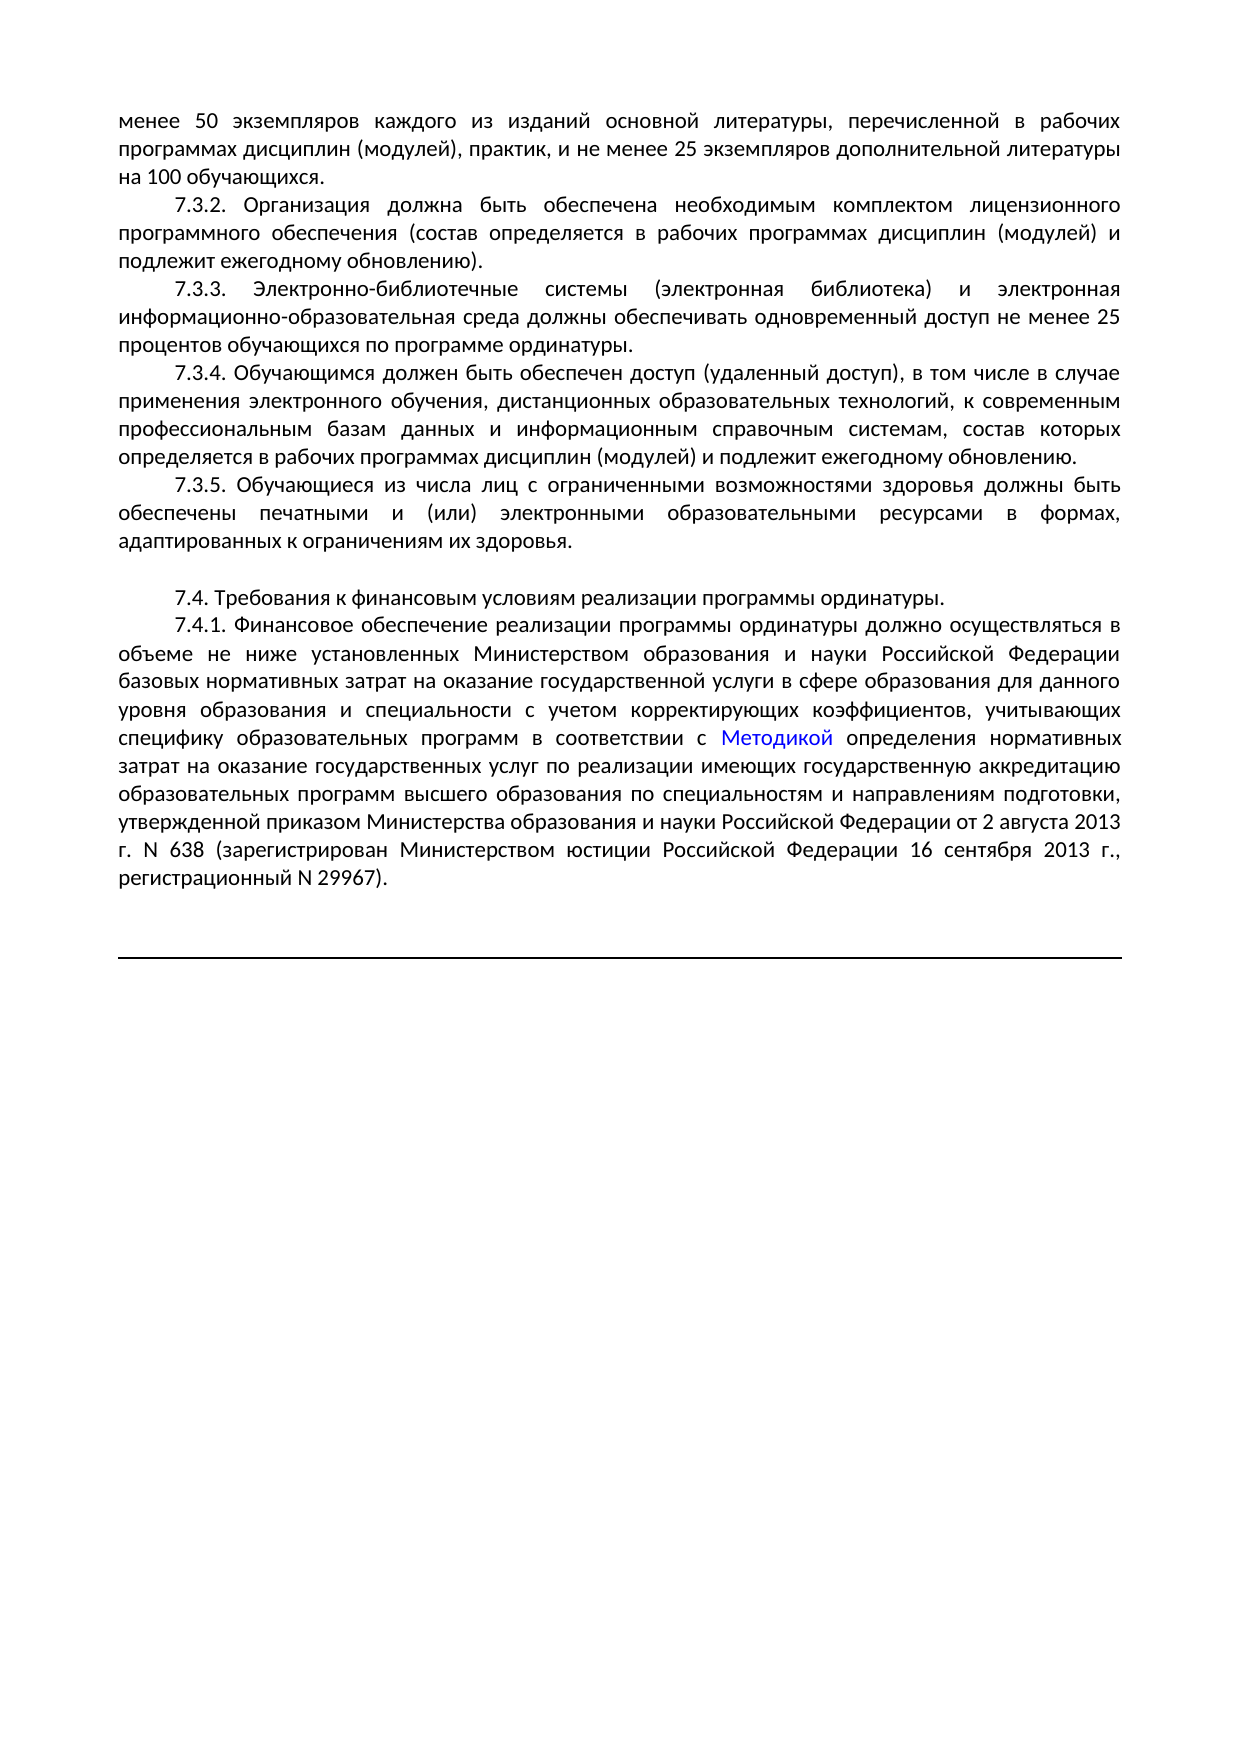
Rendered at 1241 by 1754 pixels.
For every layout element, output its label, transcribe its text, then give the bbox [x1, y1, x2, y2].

text 7.3.2. Организация должна быть обеспечена необходимым комплектом лицензионного программного обеспечения (состав определяется в рабочих программах дисциплин (модулей) и подлежит ежегодному обновлению). [118, 190, 1122, 274]
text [118, 106, 1122, 190]
text 7.4. Требования к финансовым условиям реализации программы ординатуры. [118, 583, 1122, 611]
text 7.3.5. Обучающиеся из числа лиц с ограниченными возможностями здоровья должны быть обеспечены печатными и (или) электронными образовательными ресурсами в формах, адаптированных к ограничениям их здоровья. [118, 471, 1122, 554]
text 7.3.4. Обучающимся должен быть обеспечен доступ (удаленный доступ), в том числе в случае применения электронного обучения, дистанционных образовательных технологий, к современным профессиональным базам данных и информационным справочным системам, состав которых определяется в рабочих программах дисциплин (модулей) и подлежит ежегодному обновлению. [118, 358, 1122, 471]
text 7.4.1. Финансовое обеспечение реализации программы ординатуры должно осуществляться в объеме не ниже установленных Министерством образования и науки Российской Федерации базовых нормативных затрат на оказание государственной услуги в сфере образования для данного уровня образования и специальности с учетом корректирующих коэффициентов, учитывающих специфику образовательных программ в соответствии с Методикой определения нормативных затрат на оказание государственных услуг по реализации имеющих государственную аккредитацию образовательных программ высшего образования по специальностям и направлениям подготовки, утвержденной приказом Министерства образования и науки Российской Федерации от 2 августа 2013 г. N 638 (зарегистрирован Министерством юстиции Российской Федерации 16 сентября 2013 г., регистрационный N 29967). [118, 611, 1122, 891]
text 7.3.3. Электронно-библиотечные системы (электронная библиотека) и электронная информационно-образовательная среда должны обеспечивать одновременный доступ не менее 25 процентов обучающихся по программе ординатуры. [118, 274, 1122, 358]
